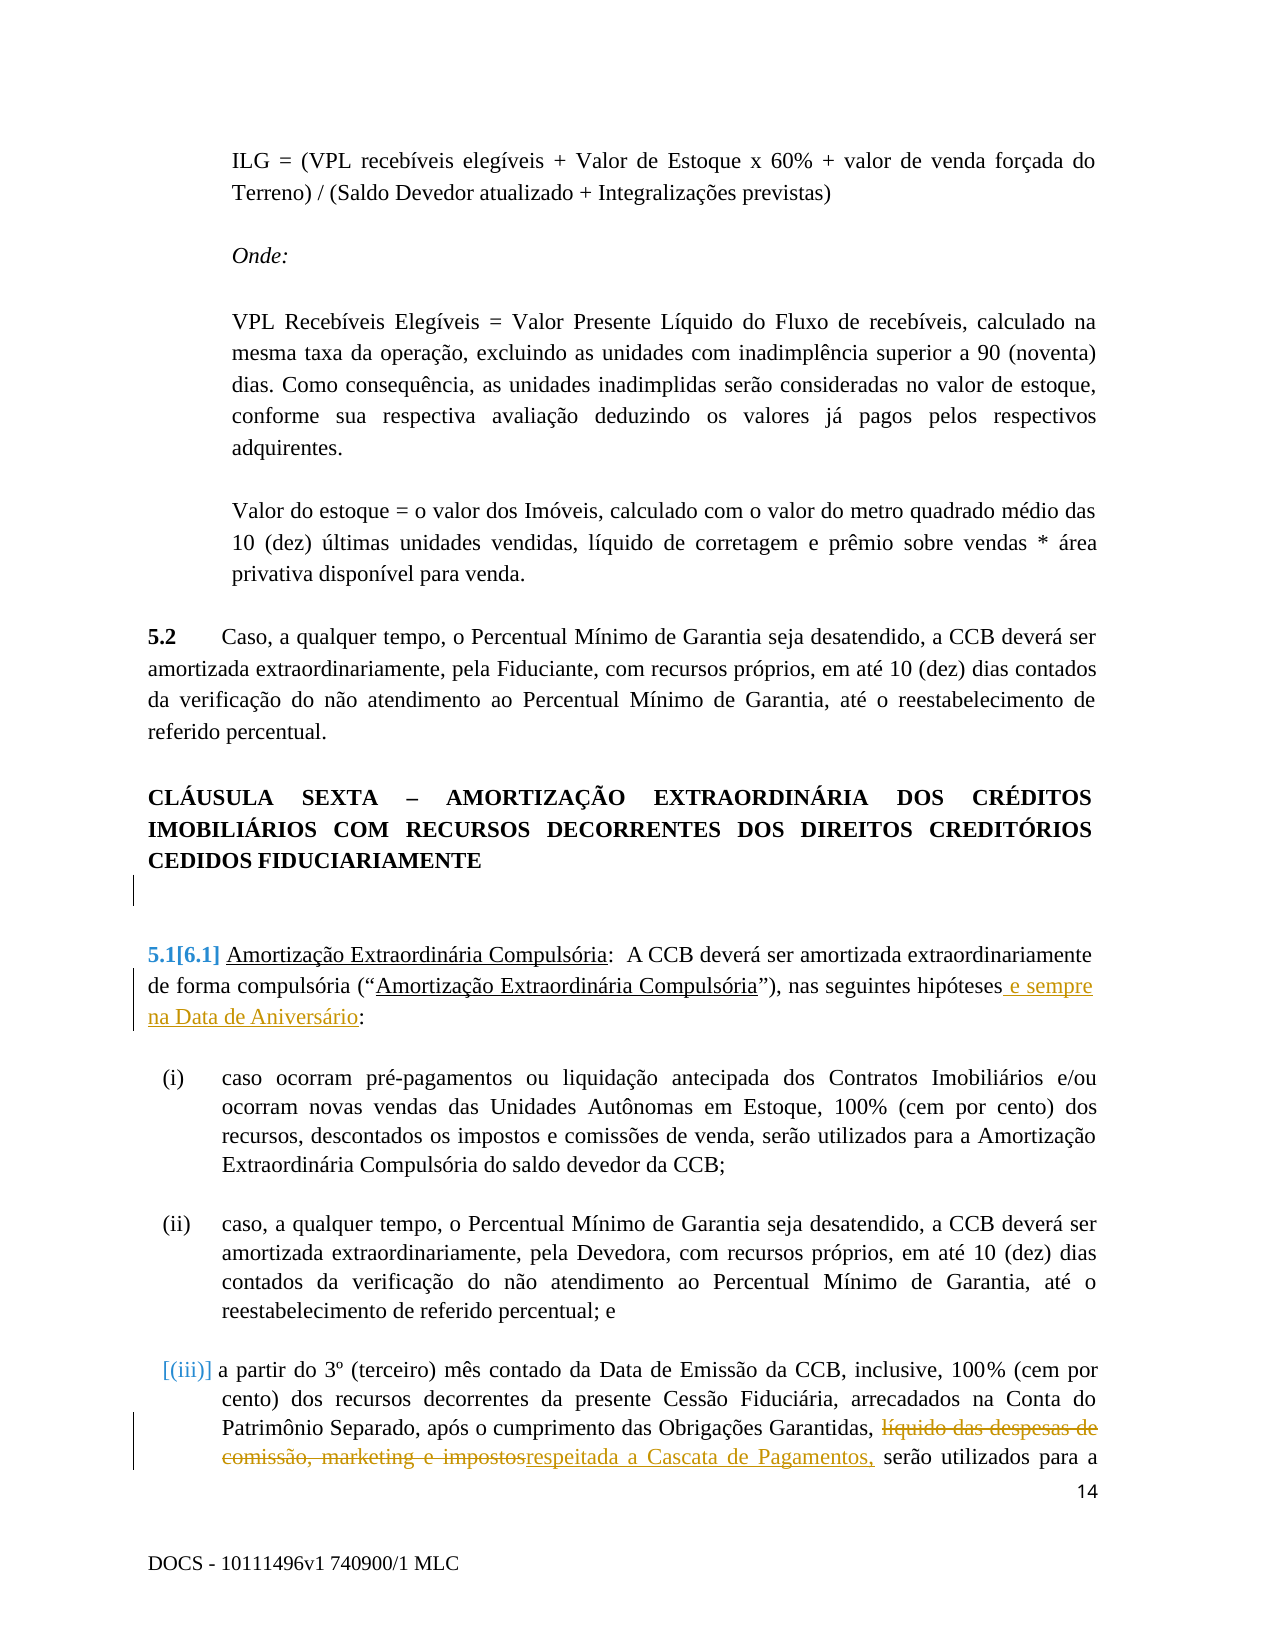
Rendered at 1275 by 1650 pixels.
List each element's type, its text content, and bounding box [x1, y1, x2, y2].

text 5.2 Caso, a qualquer tempo, o Percentual Mínimo de Garantia seja desatendido, a CCB deverá ser amortizada extraordinariamente, pela Fiduciante, com recursos próprios, em até 10 (dez) dias contados da verificação do não atendimento ao Percentual Mínimo de Garantia, até o reestabelecimento de referido percentual. [148, 623, 1098, 744]
text ILG = (VPL recebíveis elegíveis + Valor de Estoque x 60% + valor de venda forçada do Terreno) / (Saldo Devedor atualizado + Integralizações previstas) [232, 147, 1098, 205]
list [162, 1354, 1098, 1470]
list Amortização Extraordinária Compulsória: A CCB deverá ser amortizada extraordinariamente de forma compulsória (“Amortização Extraordinária Compulsória”), nas seguintes hipóteses: [148, 937, 1093, 1031]
text VPL Recebíveis Elegíveis = Valor Presente Líquido do Fluxo de recebíveis, calculado na mesma taxa da operação, excluindo as unidades com inadimplência superior a 90 (noventa) dias. Como consequência, as unidades inadimplidas serão consideradas no valor de estoque, conforme sua respectiva avaliação deduzindo os valores já pagos pelos respectivos adquirentes. [232, 308, 1098, 460]
subtitle CLÁUSULA SEXTA – AMORTIZAÇÃO EXTRAORDINÁRIA DOS CRÉDITOS IMOBILIÁRIOS COM RECURSOS DECORRENTES DOS DIREITOS CREDITÓRIOS CEDIDOS FIDUCIARIAMENTE [148, 781, 1093, 874]
list caso, a qualquer tempo, o Percentual Mínimo de Garantia seja desatendido, a CCB deverá ser amortizada extraordinariamente, pela Devedora, com recursos próprios, em até 10 (dez) dias contados da verificação do não atendimento ao Percentual Mínimo de Garantia, até o reestabelecimento de referido percentual; e [162, 1208, 1098, 1324]
text Valor do estoque = o valor dos Imóveis, calculado com o valor do metro quadrado médio das 10 (dez) últimas unidades vendidas, líquido de corretagem e prêmio sobre vendas * área privativa disponível para venda. [232, 497, 1098, 587]
list caso ocorram pré-pagamentos ou liquidação antecipada dos Contratos Imobiliários e/ou ocorram novas vendas das Unidades Autônomas em Estoque, 100% (cem por cento) dos recursos, descontados os impostos e comissões de venda, serão utilizados para a Amortização Extraordinária Compulsória do saldo devedor da CCB; [162, 1062, 1098, 1179]
text Onde: [232, 242, 1098, 268]
